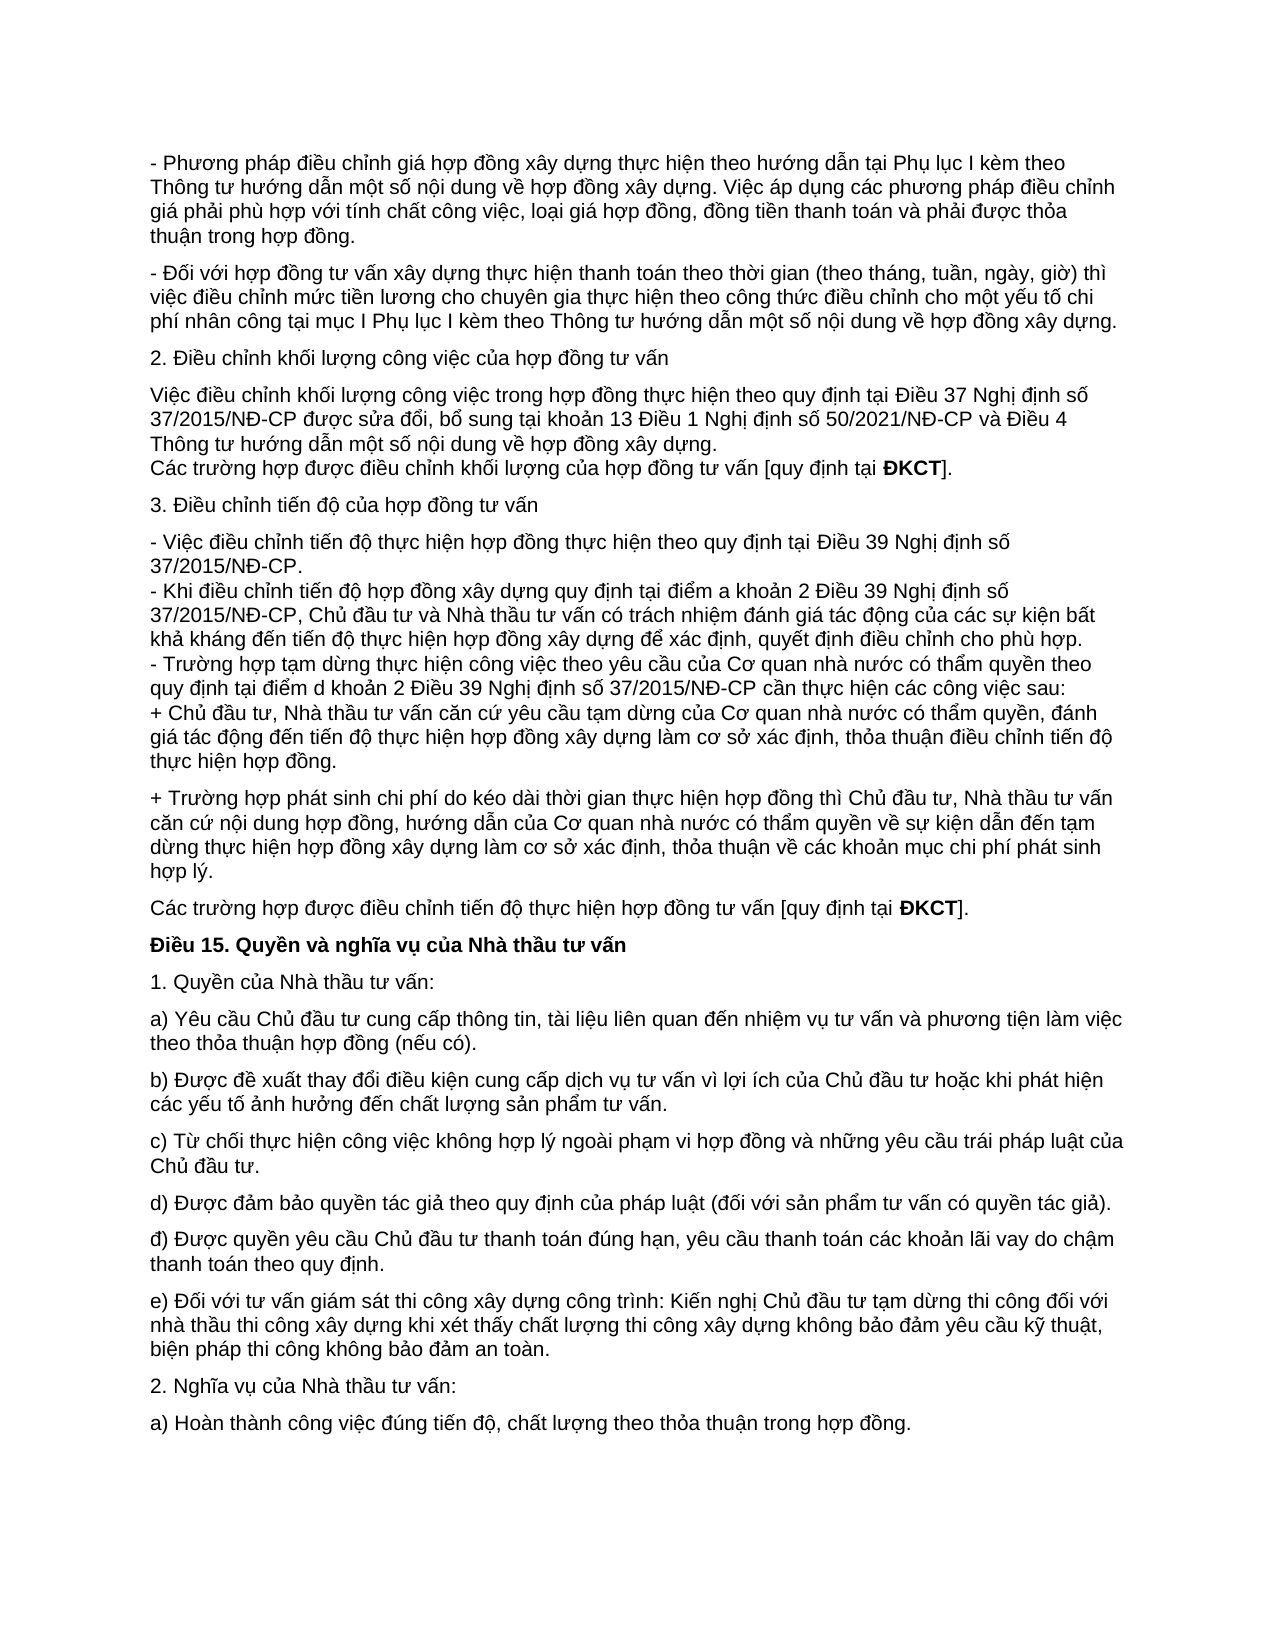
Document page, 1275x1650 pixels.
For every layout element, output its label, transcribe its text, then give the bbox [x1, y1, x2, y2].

text + Trường hợp phát sinh chi phí do kéo dài thời gian thực hiện hợp đồng thì Chủ đầu tư, Nhà thầu tư vấn căn cứ nội dung hợp đồng, hướng dẫn của Cơ quan nhà nước có thẩm quyền về sự kiện dẫn đến tạm dừng thực hiện hợp đồng xây dựng làm cơ sở xác định, thỏa thuận về các khoản mục chi phí phát sinh hợp lý. [150, 786, 1125, 883]
text Việc điều chỉnh khối lượng công việc trong hợp đồng thực hiện theo quy định tại Điều 37 Nghị định số 37/2015/NĐ-CP được sửa đổi, bổ sung tại khoản 13 Điều 1 Nghị định số 50/2021/NĐ-CP và Điều 4 Thông tư hướng dẫn một số nội dung về hợp đồng xây dựng. [150, 382, 1125, 456]
text - Khi điều chỉnh tiến độ hợp đồng xây dựng quy định tại điểm a khoản 2 Điều 39 Nghị định số 37/2015/NĐ-CP, Chủ đầu tư và Nhà thầu tư vấn có trách nhiệm đánh giá tác động của các sự kiện bất khả kháng đến tiến độ thực hiện hợp đồng xây dựng để xác định, quyết định điều chỉnh cho phù hợp. [150, 578, 1125, 651]
text c) Từ chối thực hiện công việc không hợp lý ngoài phạm vi hợp đồng và những yêu cầu trái pháp luật của Chủ đầu tư. [150, 1129, 1125, 1177]
text 2. Điều chỉnh khối lượng công việc của hợp đồng tư vấn [150, 346, 1125, 370]
text - Đối với hợp đồng tư vấn xây dựng thực hiện thanh toán theo thời gian (theo tháng, tuần, ngày, giờ) thì việc điều chỉnh mức tiền lương cho chuyên gia thực hiện theo công thức điều chỉnh cho một yếu tố chi phí nhân công tại mục I Phụ lục I kèm theo Thông tư hướng dẫn một số nội dung về hợp đồng xây dựng. [150, 260, 1125, 333]
text - Phương pháp điều chỉnh giá hợp đồng xây dựng thực hiện theo hướng dẫn tại Phụ lục I kèm theo Thông tư hướng dẫn một số nội dung về hợp đồng xây dựng. Việc áp dụng các phương pháp điều chỉnh giá phải phù hợp với tính chất công việc, loại giá hợp đồng, đồng tiền thanh toán và phải được thỏa thuận trong hợp đồng. [150, 150, 1125, 247]
text Điều 15. Quyền và nghĩa vụ của Nhà thầu tư vấn [150, 932, 1125, 957]
text Các trường hợp được điều chỉnh tiến độ thực hiện hợp đồng tư vấn [quy định tại ĐKCT]. [150, 896, 1125, 920]
text a) Yêu cầu Chủ đầu tư cung cấp thông tin, tài liệu liên quan đến nhiệm vụ tư vấn và phương tiện làm việc theo thỏa thuận hợp đồng (nếu có). [150, 1006, 1125, 1055]
text 3. Điều chỉnh tiến độ của hợp đồng tư vấn [150, 492, 1125, 517]
text - Việc điều chỉnh tiến độ thực hiện hợp đồng thực hiện theo quy định tại Điều 39 Nghị định số 37/2015/NĐ-CP. [150, 529, 1125, 578]
text b) Được đề xuất thay đổi điều kiện cung cấp dịch vụ tư vấn vì lợi ích của Chủ đầu tư hoặc khi phát hiện các yếu tố ảnh hưởng đến chất lượng sản phẩm tư vấn. [150, 1067, 1125, 1116]
text d) Được đảm bảo quyền tác giả theo quy định của pháp luật (đối với sản phẩm tư vấn có quyền tác giả). [150, 1190, 1125, 1214]
text đ) Được quyền yêu cầu Chủ đầu tư thanh toán đúng hạn, yêu cầu thanh toán các khoản lãi vay do chậm thanh toán theo quy định. [150, 1227, 1125, 1276]
text 2. Nghĩa vụ của Nhà thầu tư vấn: [150, 1374, 1125, 1398]
text 1. Quyền của Nhà thầu tư vấn: [150, 969, 1125, 994]
text + Chủ đầu tư, Nhà thầu tư vấn căn cứ yêu cầu tạm dừng của Cơ quan nhà nước có thẩm quyền, đánh giá tác động đến tiến độ thực hiện hợp đồng xây dựng làm cơ sở xác định, thỏa thuận điều chỉnh tiến độ thực hiện hợp đồng. [150, 700, 1125, 773]
text e) Đối với tư vấn giám sát thi công xây dựng công trình: Kiến nghị Chủ đầu tư tạm dừng thi công đối với nhà thầu thi công xây dựng khi xét thấy chất lượng thi công xây dựng không bảo đảm yêu cầu kỹ thuật, biện pháp thi công không bảo đảm an toàn. [150, 1288, 1125, 1361]
text - Trường hợp tạm dừng thực hiện công việc theo yêu cầu của Cơ quan nhà nước có thẩm quyền theo quy định tại điểm d khoản 2 Điều 39 Nghị định số 37/2015/NĐ-CP cần thực hiện các công việc sau: [150, 651, 1125, 700]
text a) Hoàn thành công việc đúng tiến độ, chất lượng theo thỏa thuận trong hợp đồng. [150, 1411, 1125, 1435]
text Các trường hợp được điều chỉnh khối lượng của hợp đồng tư vấn [quy định tại ĐKCT]. [150, 456, 1125, 480]
